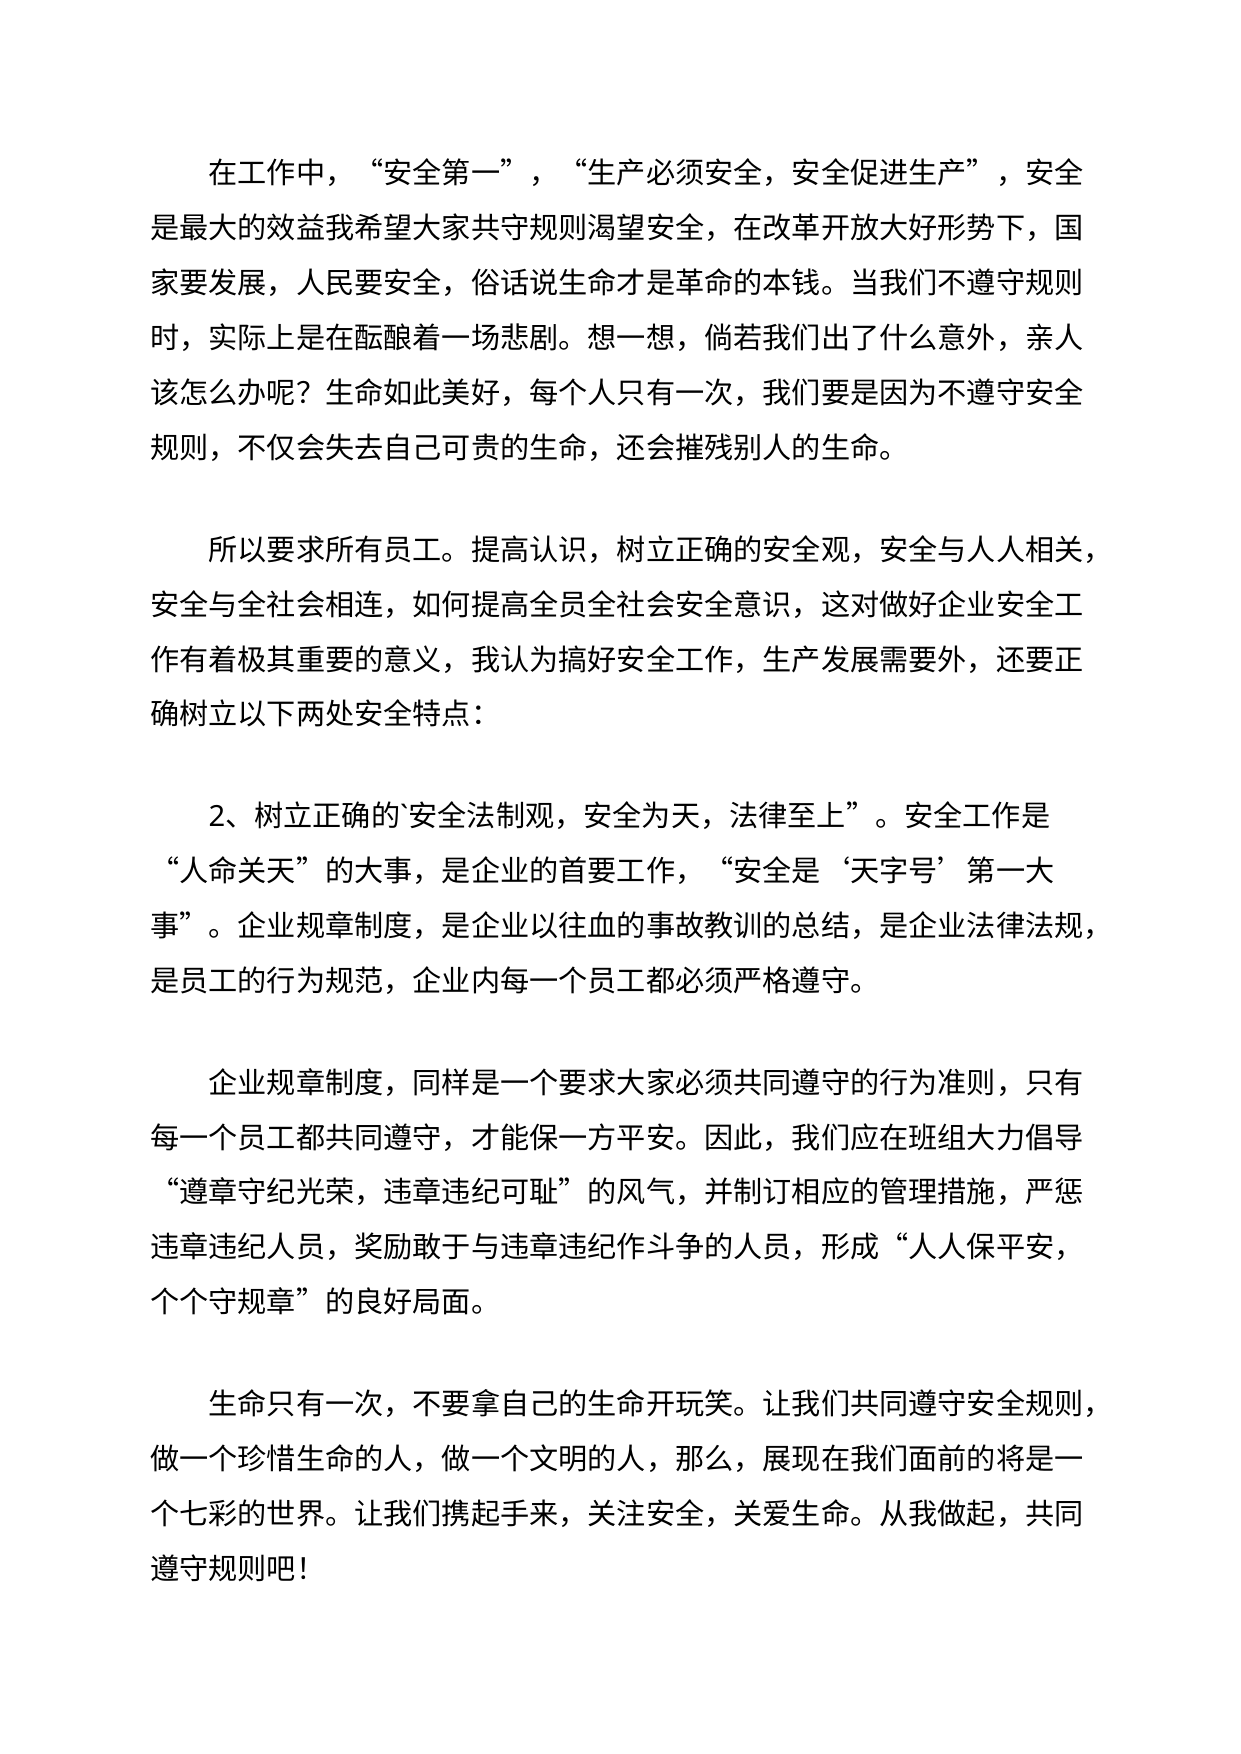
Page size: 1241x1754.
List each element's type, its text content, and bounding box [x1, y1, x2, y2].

text 企业规章制度，同样是一个要求大家必须共同遵守的行为准则，只有每一个员工都共同遵守，才能保一方平安。因此，我们应在班组大力倡导“遵章守纪光荣，违章违纪可耻”的风气，并制订相应的管理措施，严惩违章违纪人员，奖励敢于与违章违纪作斗争的人员，形成“人人保平安，个个守规章”的良好局面。 [150, 1059, 1090, 1321]
text 所以要求所有员工。提高认识，树立正确的安全观，安全与人人相关，安全与全社会相连，如何提高全员全社会安全意识，这对做好企业安全工作有着极其重要的意义，我认为搞好安全工作，生产发展需要外，还要正确树立以下两处安全特点： [150, 526, 1090, 733]
text 在工作中，“安全第一”，“生产必须安全，安全促进生产”，安全是最大的效益我希望大家共守规则渴望安全，在改革开放大好形势下，国家要发展，人民要安全，俗话说生命才是革命的本钱。当我们不遵守规则时，实际上是在酝酿着一场悲剧。想一想，倘若我们出了什么意外，亲人该怎么办呢？生命如此美好，每个人只有一次，我们要是因为不遵守安全规则，不仅会失去自己可贵的生命，还会摧残别人的生命。 [150, 150, 1090, 467]
text 生命只有一次，不要拿自己的生命开玩笑。让我们共同遵守安全规则，做一个珍惜生命的人，做一个文明的人，那么，展现在我们面前的将是一个七彩的世界。让我们携起手来，关注安全，关爱生命。从我做起，共同遵守规则吧！ [150, 1381, 1090, 1588]
text 2、树立正确的`安全法制观，安全为天，法律至上”。安全工作是“人命关天”的大事，是企业的首要工作，“安全是‘天字号’第一大事”。企业规章制度，是企业以往血的事故教训的总结，是企业法律法规，是员工的行为规范，企业内每一个员工都必须严格遵守。 [150, 793, 1090, 1000]
